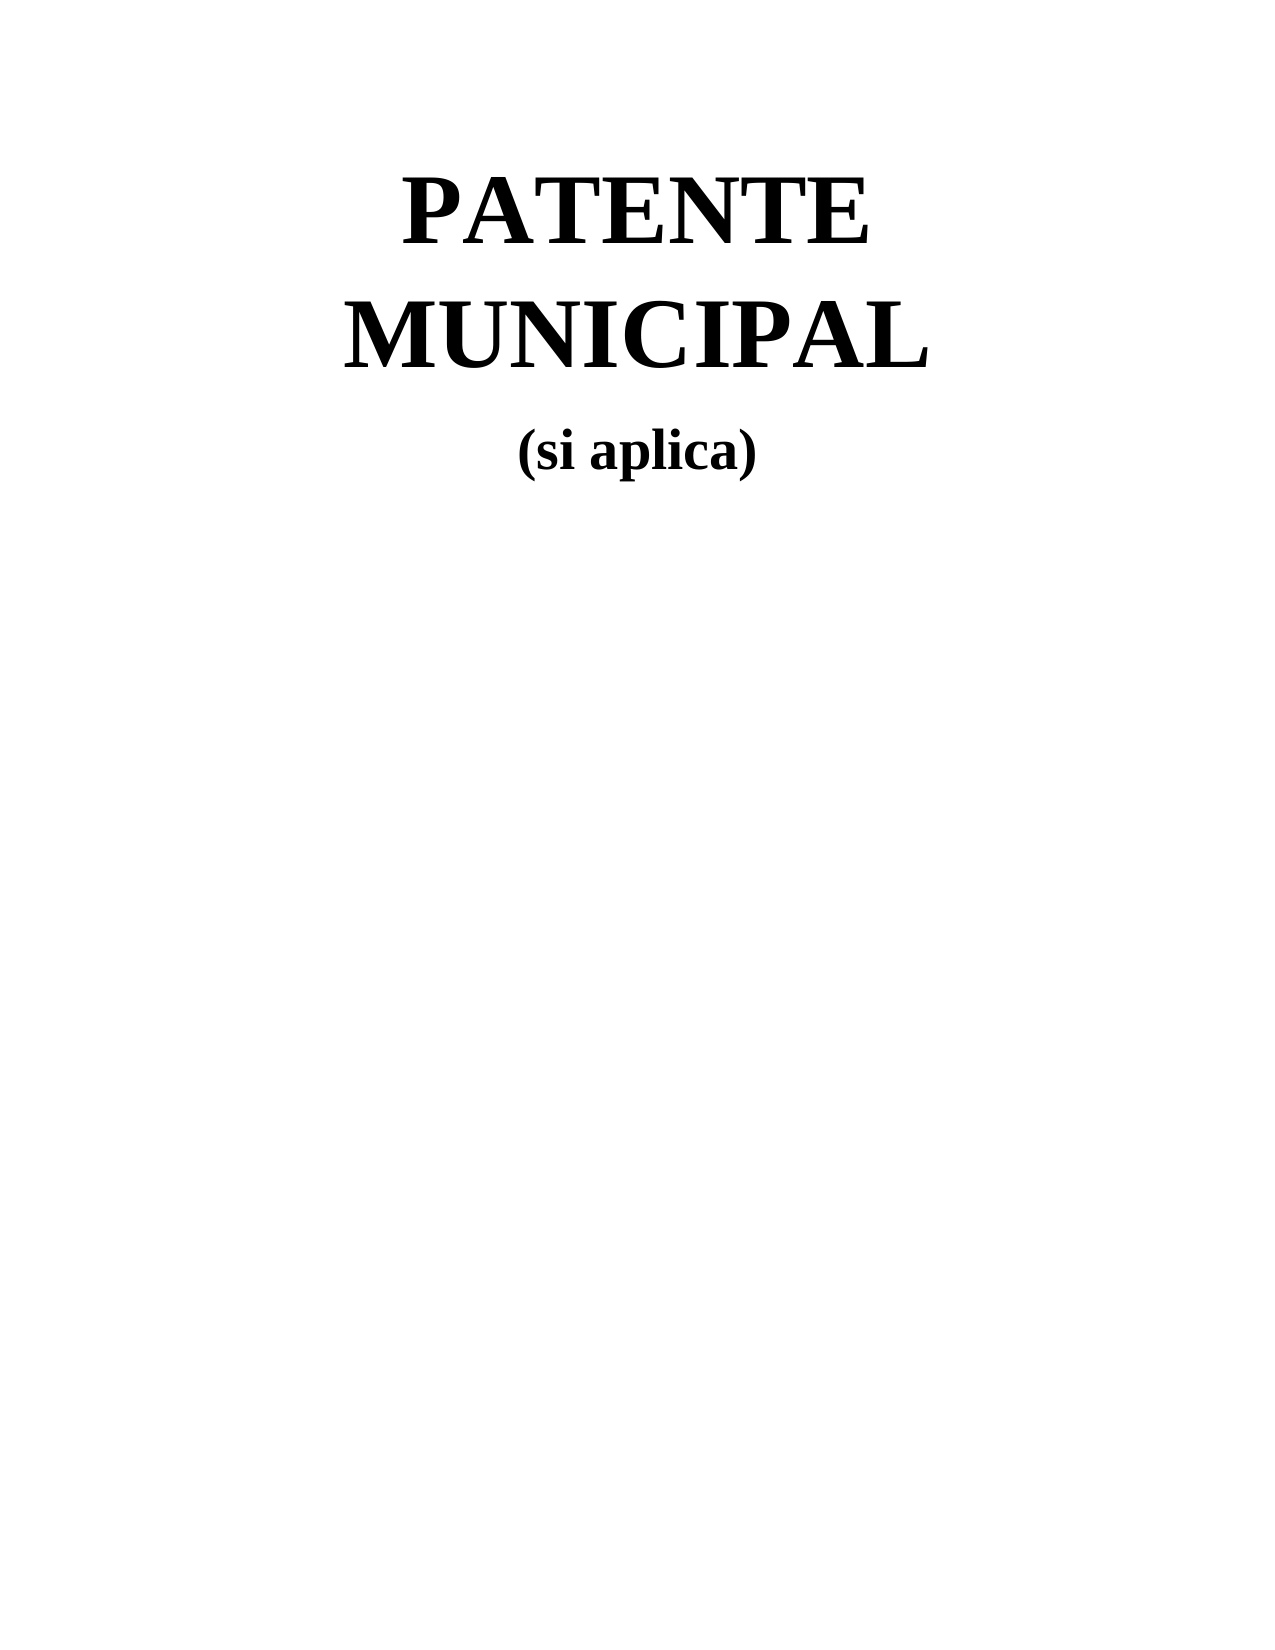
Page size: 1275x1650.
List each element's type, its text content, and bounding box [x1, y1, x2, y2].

text PATENTE MUNICIPAL [150, 150, 1125, 389]
text (si aplica) [150, 415, 1125, 482]
